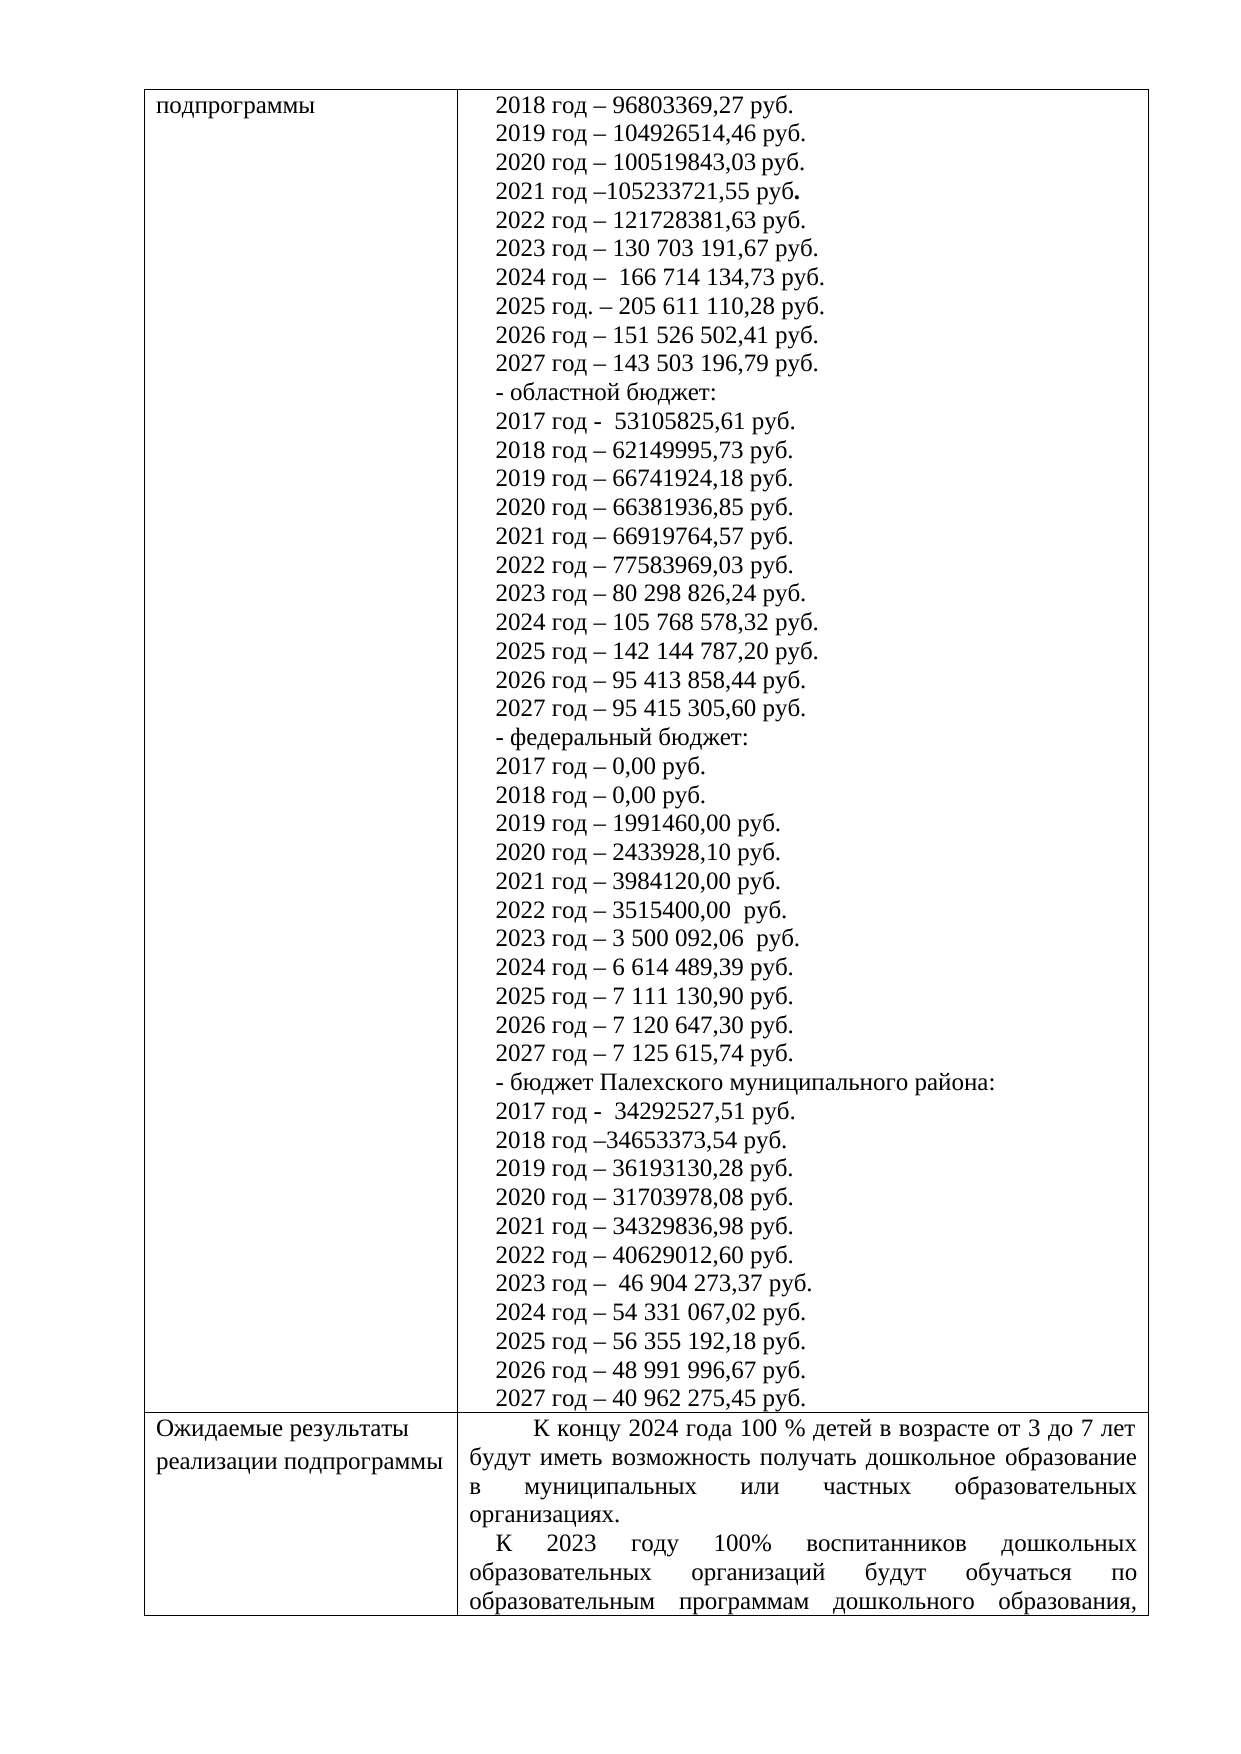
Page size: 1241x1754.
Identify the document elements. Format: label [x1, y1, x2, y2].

table_cell [458, 1413, 1148, 1614]
table_cell [145, 1413, 457, 1614]
table_cell [458, 90, 1148, 1412]
table_cell [145, 90, 457, 1412]
